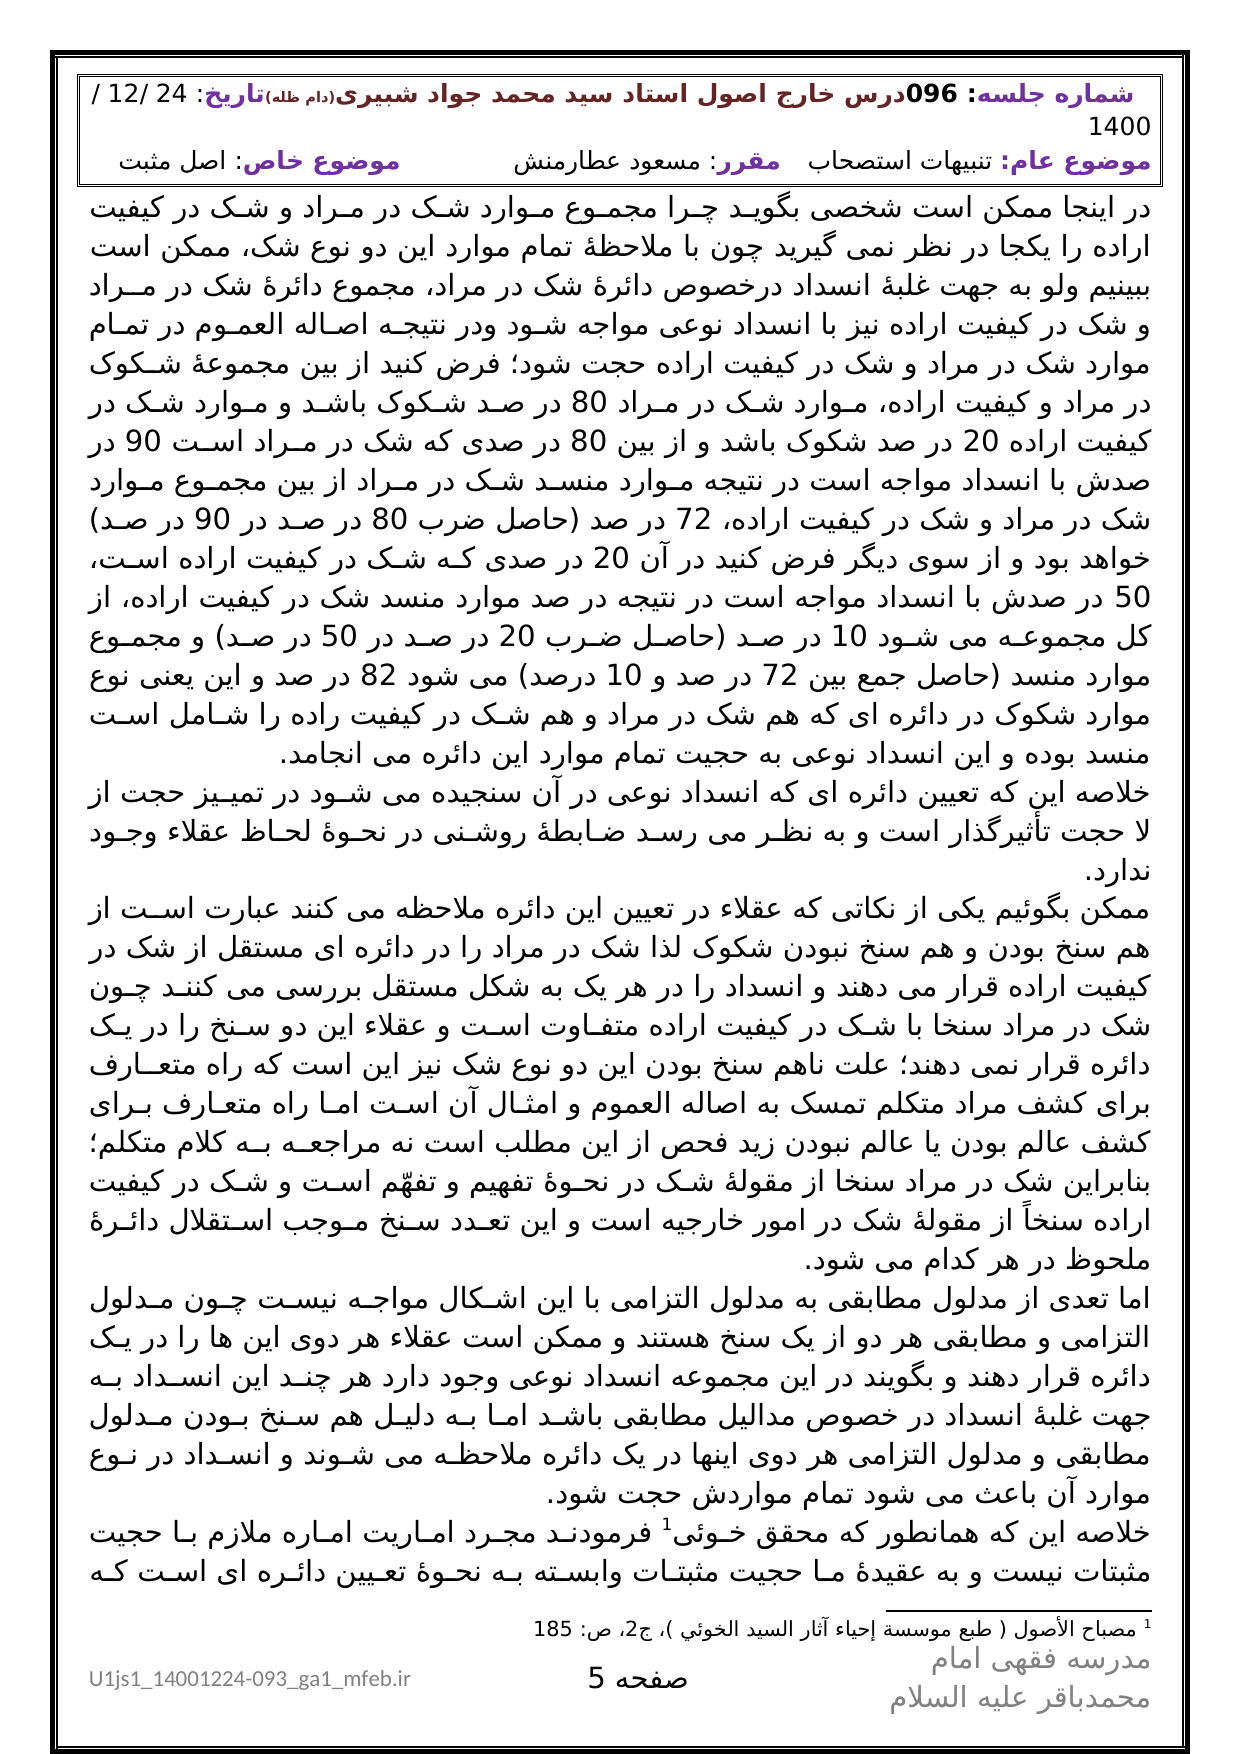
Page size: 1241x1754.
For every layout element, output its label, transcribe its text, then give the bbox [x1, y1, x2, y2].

text در اینجا ممکن است شخصی بگوید چرا مجموع موارد شک در مراد و شک در کیفیت اراده را یکجا در نظر نمی گیرید چون با ملاحظۀ تمام موارد این دو نوع شک، ممکن است ببینیم ولو به جهت غلبۀ انسداد درخصوص دائرۀ شک در مراد، مجموع دائرۀ شک در مراد و شک در کیفیت اراده نیز با انسداد نوعی مواجه شود ودر نتیجه اصاله العموم در تمام موارد شک در مراد و شک در کیفیت اراده حجت شود؛ فرض کنید از بین مجموعۀ شکوک در مراد و کیفیت اراده، موارد شک در مراد 80 در صد شکوک باشد و موارد شک در کیفیت اراده 20 در صد شکوک باشد و از بین 80 در صدی که شک در مراد است 90 در صدش با انسداد مواجه است در نتیجه موارد منسد شک در مراد از بین مجموع موارد شک در مراد و شک در کیفیت اراده، 72 در صد (حاصل ضرب 80 در صد در 90 در صد) خواهد بود و از سوی دیگر فرض کنید در آن 20 در صدی که شک در کیفیت اراده است، 50 در صدش با انسداد مواجه است در نتیجه در صد موارد منسد شک در کیفیت اراده، از کل مجموعه می شود 10 در صد (حاصل ضرب 20 در صد در 50 در صد) و مجموع موارد منسد (حاصل جمع بین 72 در صد و 10 درصد) می شود 82 در صد و این یعنی نوع موارد شکوک در دائره ای که هم شک در مراد و هم شک در کیفیت راده را شامل است منسد بوده و این انسداد نوعی به حجیت تمام موارد این دائره می انجامد. [89, 191, 1152, 770]
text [89, 1515, 1152, 1588]
text ممکن بگوئیم یکی از نکاتی که عقلاء در تعیین این دائره ملاحظه می کنند عبارت است از هم سنخ بودن و هم سنخ نبودن شکوک لذا شک در مراد را در دائره ای مستقل از شک در کیفیت اراده قرار می دهند و انسداد را در هر یک به شکل مستقل بررسی می کنند چون شک در مراد سنخا با شک در کیفیت اراده متفاوت است و عقلاء این دو سنخ را در یک دائره قرار نمی دهند؛ علت ناهم سنخ بودن این دو نوع شک نیز این است که راه متعارف برای کشف مراد متکلم تمسک به اصاله العموم و امثال آن است اما راه متعارف برای کشف عالم بودن یا عالم نبودن زید فحص از این مطلب است نه مراجعه به کلام متکلم؛ بنابراین شک در مراد سنخا از مقولۀ شک در نحوۀ تفهیم و تفهّم است و شک در کیفیت اراده سنخاً از مقولۀ شک در امور خارجیه است و این تعدد سنخ موجب استقلال دائرۀ ملحوظ در هر کدام می شود. [89, 892, 1152, 1276]
text خلاصه این که تعیین دائره ای که انسداد نوعی در آن سنجیده می شود در تمییز حجت از لا حجت تأثیرگذار است و به نظر می رسد ضابطۀ روشنی در نحوۀ لحاظ عقلاء وجود ندارد. [89, 775, 1152, 887]
text اما تعدی از مدلول مطابقی به مدلول التزامی با این اشکال مواجه نیست چون مدلول التزامی و مطابقی هر دو از یک سنخ هستند و ممکن است عقلاء هر دوی این ها را در یک دائره قرار دهند و بگویند در این مجموعه انسداد نوعی وجود دارد هر چند این انسداد به جهت غلبۀ انسداد در خصوص مدالیل مطابقی باشد اما به دلیل هم سنخ بودن مدلول مطابقی و مدلول التزامی هر دوی اینها در یک دائره ملاحظه می شوند و انسداد در نوع موارد آن باعث می شود تمام مواردش حجت شود. [89, 1281, 1152, 1510]
